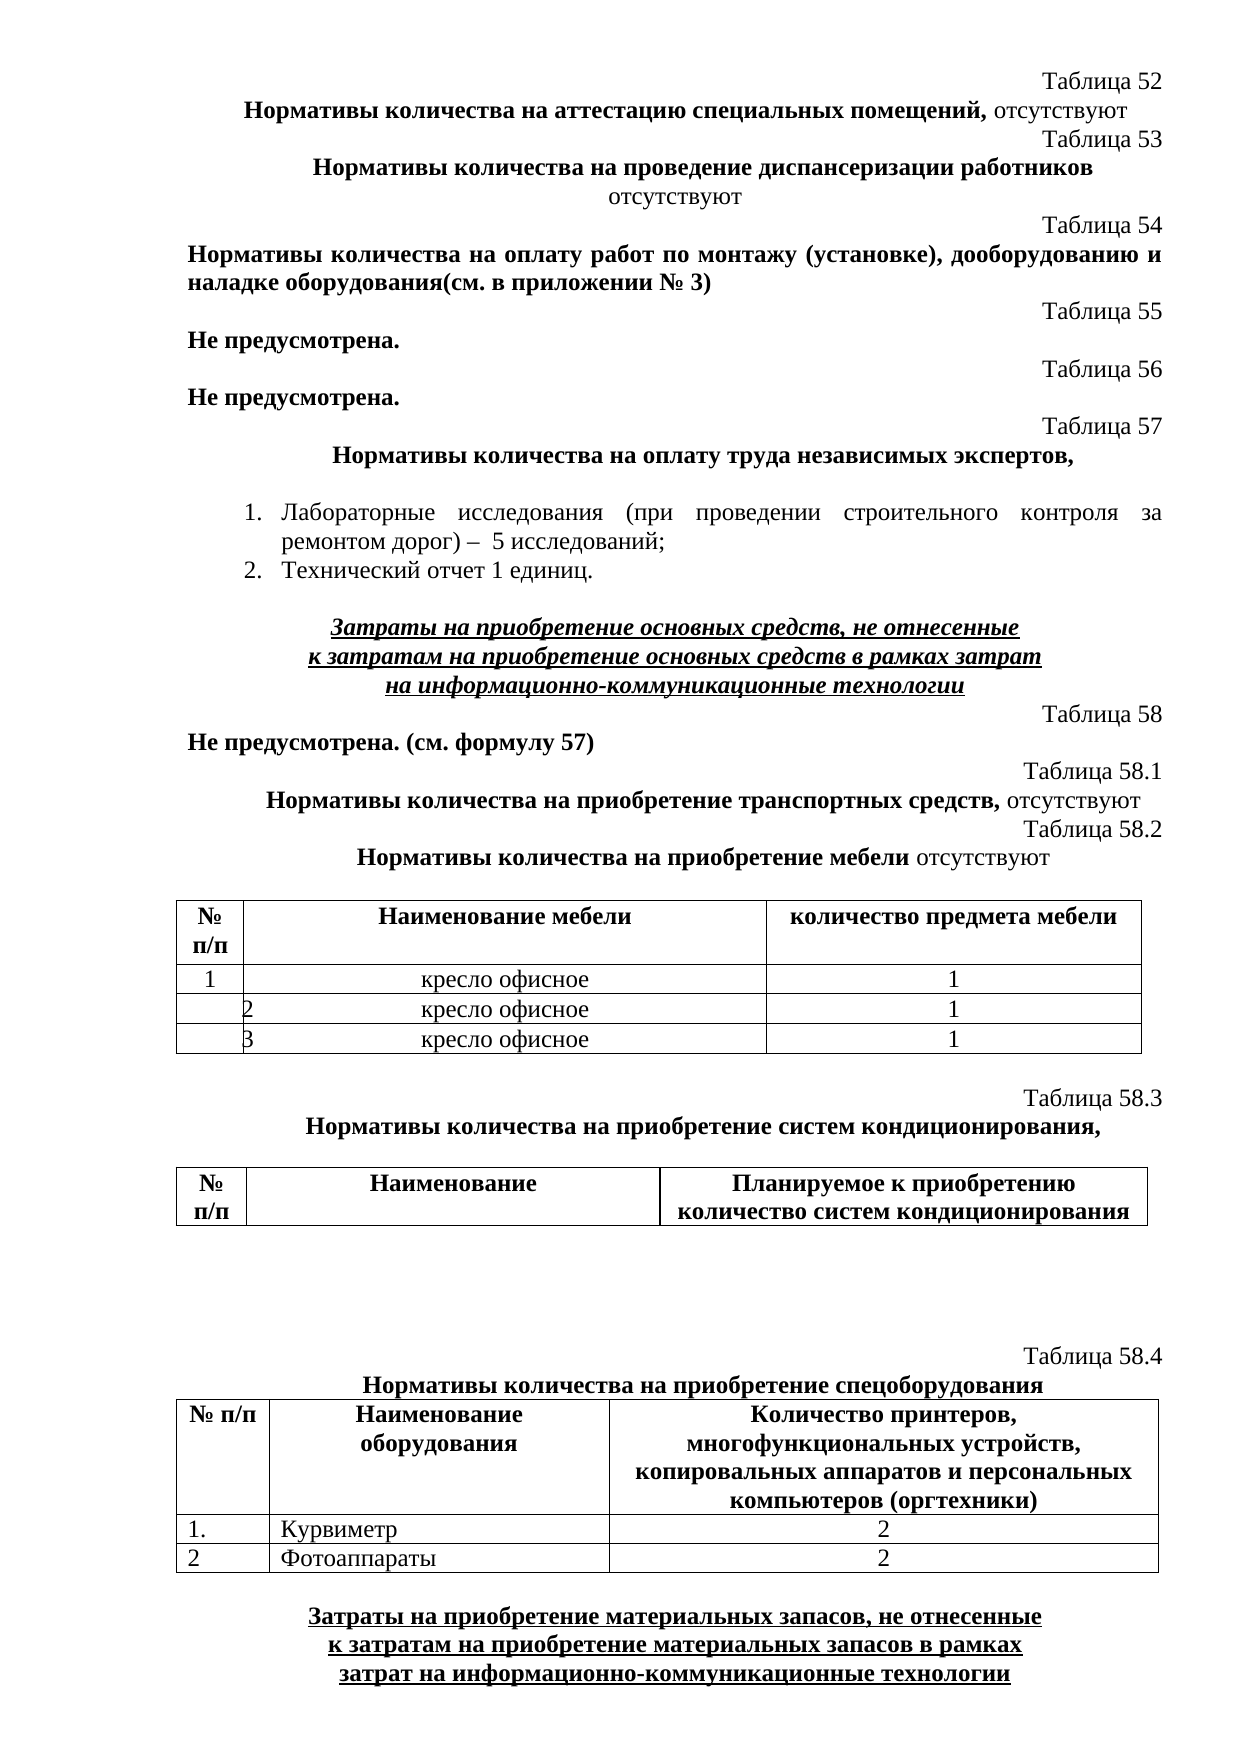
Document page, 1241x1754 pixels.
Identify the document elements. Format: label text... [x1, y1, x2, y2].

table_cell 2 [177, 1544, 269, 1572]
text Нормативы количества на аттестацию специальных помещений, отсутствуют [187, 95, 1162, 124]
text Нормативы количества на приобретение систем кондиционирования, [187, 1111, 1162, 1140]
table_header № п/п [177, 1168, 246, 1225]
table_cell 1 [767, 1024, 1141, 1053]
text Таблица 58.2 [187, 814, 1162, 842]
table_cell Фотоаппараты [270, 1544, 609, 1572]
text Не предусмотрена. (см. формулу 57) [187, 727, 1162, 756]
text Таблица 53 [187, 124, 1162, 152]
text Не предусмотрена. [187, 325, 1162, 354]
list Лабораторные исследования (при проведении строительного контроля за ремонтом дорог) – 5 исследований; [244, 497, 1162, 555]
text Таблица 58.3 [187, 1083, 1162, 1111]
table_header количество предмета мебели [767, 901, 1141, 963]
text Нормативы количества на оплату труда независимых экспертов, [187, 440, 1162, 469]
text Нормативы количества на приобретение спецоборудования [187, 1370, 1162, 1399]
table_cell 2 [610, 1544, 1158, 1572]
table_cell 1 [767, 965, 1141, 993]
table_cell 2 [177, 994, 243, 1023]
text Таблица 52 [187, 66, 1162, 95]
text к затратам на приобретение основных средств в рамках затрат [187, 641, 1162, 670]
text Таблица 57 [187, 411, 1162, 440]
table_header № п/п [177, 1400, 269, 1514]
text на информационно-коммуникационные технологии [187, 670, 1162, 699]
table_cell кресло офисное [244, 965, 766, 993]
list Технический отчет 1 единиц. [244, 555, 1162, 584]
table_header Количество принтеров, многофункциональных устройств, копировальных аппаратов и персональных компьютеров (оргтехники) [610, 1400, 1158, 1514]
table_cell кресло офисное [244, 994, 766, 1023]
table_cell Курвиметр [270, 1515, 609, 1543]
table_cell 1 [177, 965, 243, 993]
text Таблица 56 [187, 354, 1162, 382]
text Затраты на приобретение материальных запасов, не отнесенные [187, 1601, 1162, 1629]
text Нормативы количества на оплату работ по монтажу (установке), дооборудованию и наладке оборудования(см. в приложении № 3) [187, 239, 1162, 296]
text Таблица 58.1 [187, 756, 1162, 785]
text Не предусмотрена. [187, 382, 1162, 411]
text Затраты на приобретение основных средств, не отнесенные [187, 612, 1162, 641]
table_header Наименование оборудования [270, 1400, 609, 1514]
table_cell кресло офисное [244, 1024, 766, 1053]
text Таблица 58 [187, 699, 1162, 727]
table_cell 1 [767, 994, 1141, 1023]
text Таблица 58.4 [187, 1341, 1162, 1370]
table_header № п/п [177, 901, 243, 963]
table_cell 3 [177, 1024, 243, 1053]
text Нормативы количества на приобретение мебели отсутствуют [187, 842, 1162, 871]
text Нормативы количества на проведение диспансеризации работников отсутствуют [187, 152, 1162, 210]
table_header Планируемое к приобретению количество систем кондиционирования [661, 1168, 1147, 1225]
table_cell 1. [177, 1515, 269, 1543]
text к затратам на приобретение материальных запасов в рамках [187, 1629, 1162, 1658]
table_header Наименование [247, 1168, 659, 1225]
text Таблица 54 [187, 210, 1162, 239]
table_cell 2 [610, 1515, 1158, 1543]
text Нормативы количества на приобретение транспортных средств, отсутствуют [187, 785, 1162, 814]
text затрат на информационно-коммуникационные технологии [187, 1658, 1162, 1687]
text Таблица 55 [187, 296, 1162, 325]
table_header Наименование мебели [244, 901, 766, 963]
